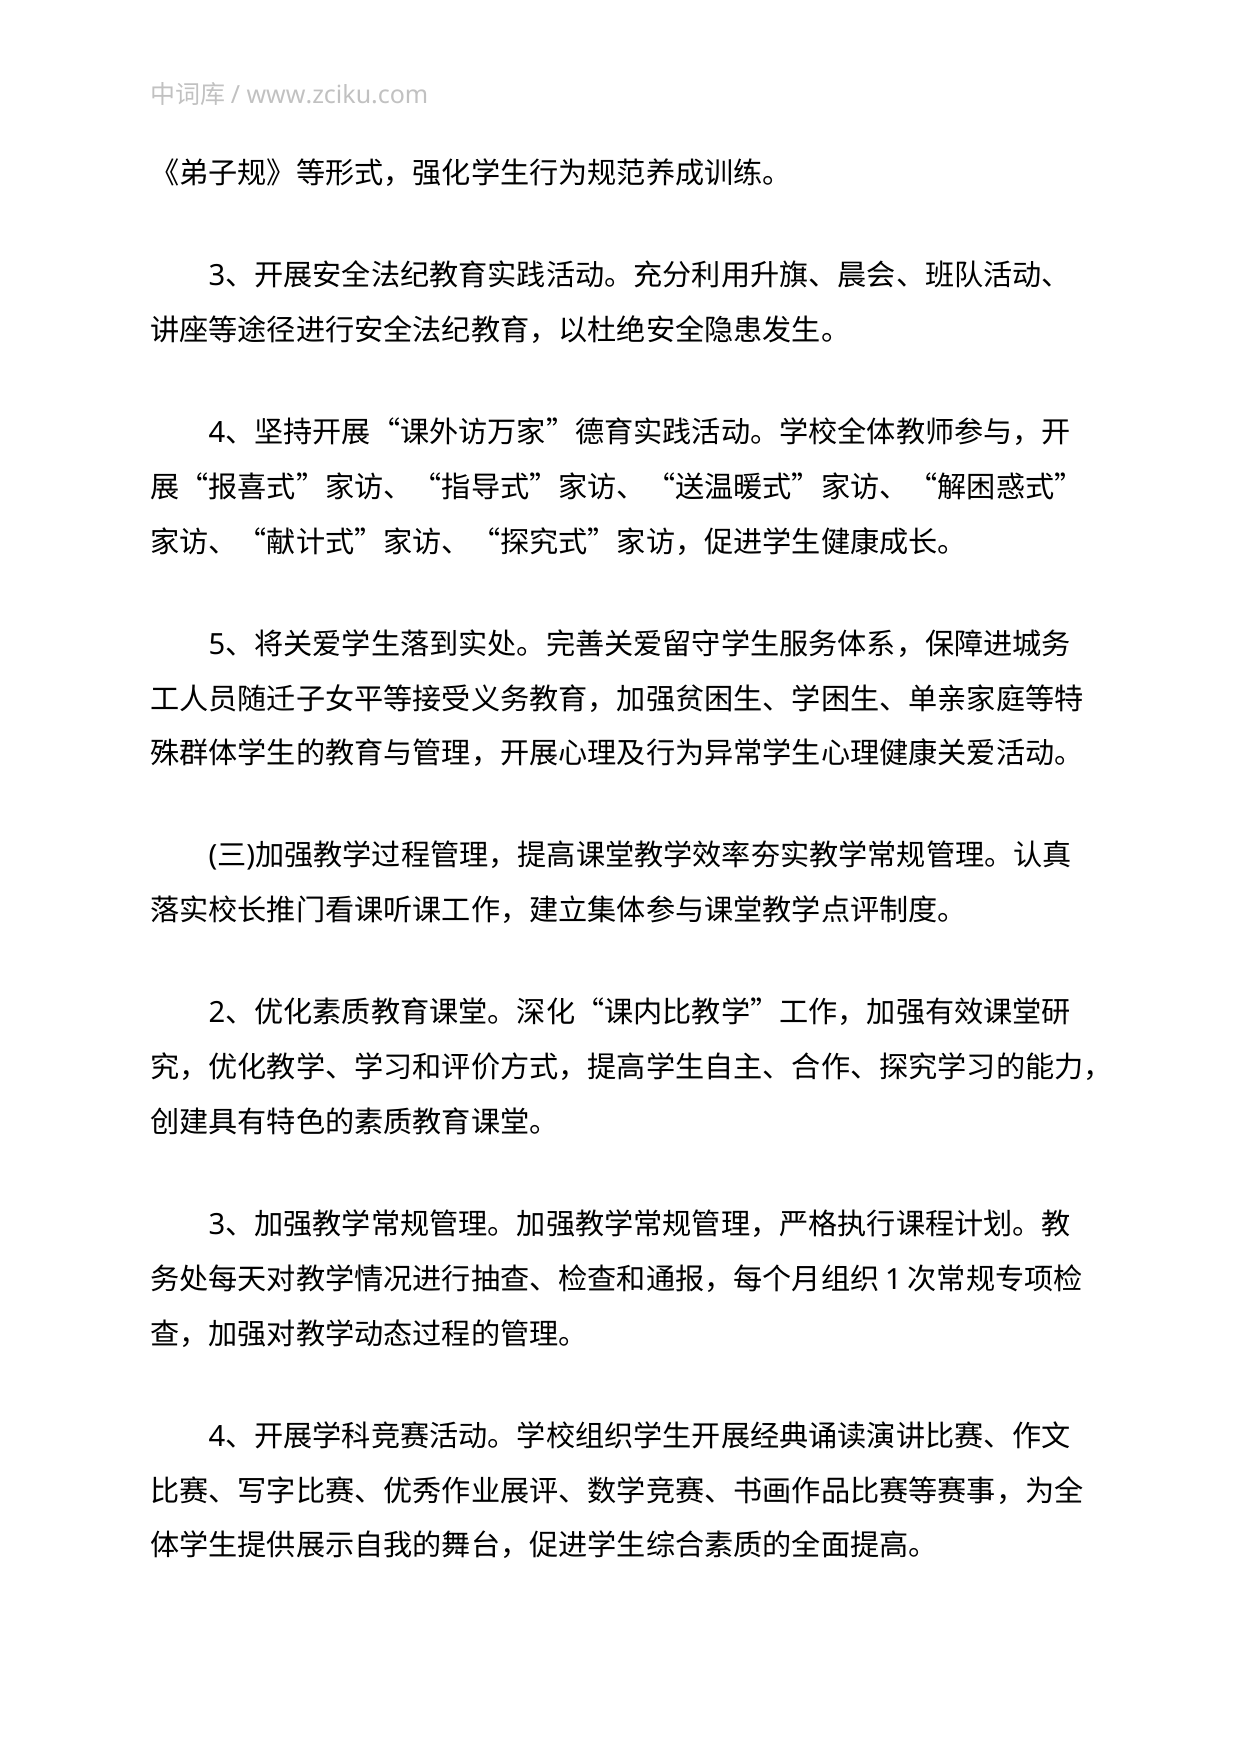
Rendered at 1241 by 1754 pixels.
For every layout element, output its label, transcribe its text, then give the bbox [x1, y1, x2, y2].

text 5、将关爱学生落到实处。完善关爱留守学生服务体系，保障进城务工人员随迁子女平等接受义务教育，加强贫困生、学困生、单亲家庭等特殊群体学生的教育与管理，开展心理及行为异常学生心理健康关爱活动。 [150, 620, 1090, 772]
text 4、坚持开展“课外访万家”德育实践活动。学校全体教师参与，开展“报喜式”家访、“指导式”家访、“送温暖式”家访、“解困惑式”家访、“献计式”家访、“探究式”家访，促进学生健康成长。 [150, 408, 1090, 561]
text 4、开展学科竞赛活动。学校组织学生开展经典诵读演讲比赛、作文比赛、写字比赛、优秀作业展评、数学竞赛、书画作品比赛等赛事，为全体学生提供展示自我的舞台，促进学生综合素质的全面提高。 [150, 1412, 1090, 1564]
text 3、开展安全法纪教育实践活动。充分利用升旗、晨会、班队活动、讲座等途径进行安全法纪教育，以杜绝安全隐患发生。 [150, 252, 1090, 349]
text 2、优化素质教育课堂。深化“课内比教学”工作，加强有效课堂研究，优化教学、学习和评价方式，提高学生自主、合作、探究学习的能力，创建具有特色的素质教育课堂。 [150, 989, 1090, 1141]
text 3、加强教学常规管理。加强教学常规管理，严格执行课程计划。教务处每天对教学情况进行抽查、检查和通报，每个月组织1次常规专项检查，加强对教学动态过程的管理。 [150, 1200, 1090, 1353]
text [150, 150, 1090, 192]
text (三)加强教学过程管理，提高课堂教学效率夯实教学常规管理。认真落实校长推门看课听课工作，建立集体参与课堂教学点评制度。 [150, 832, 1090, 929]
